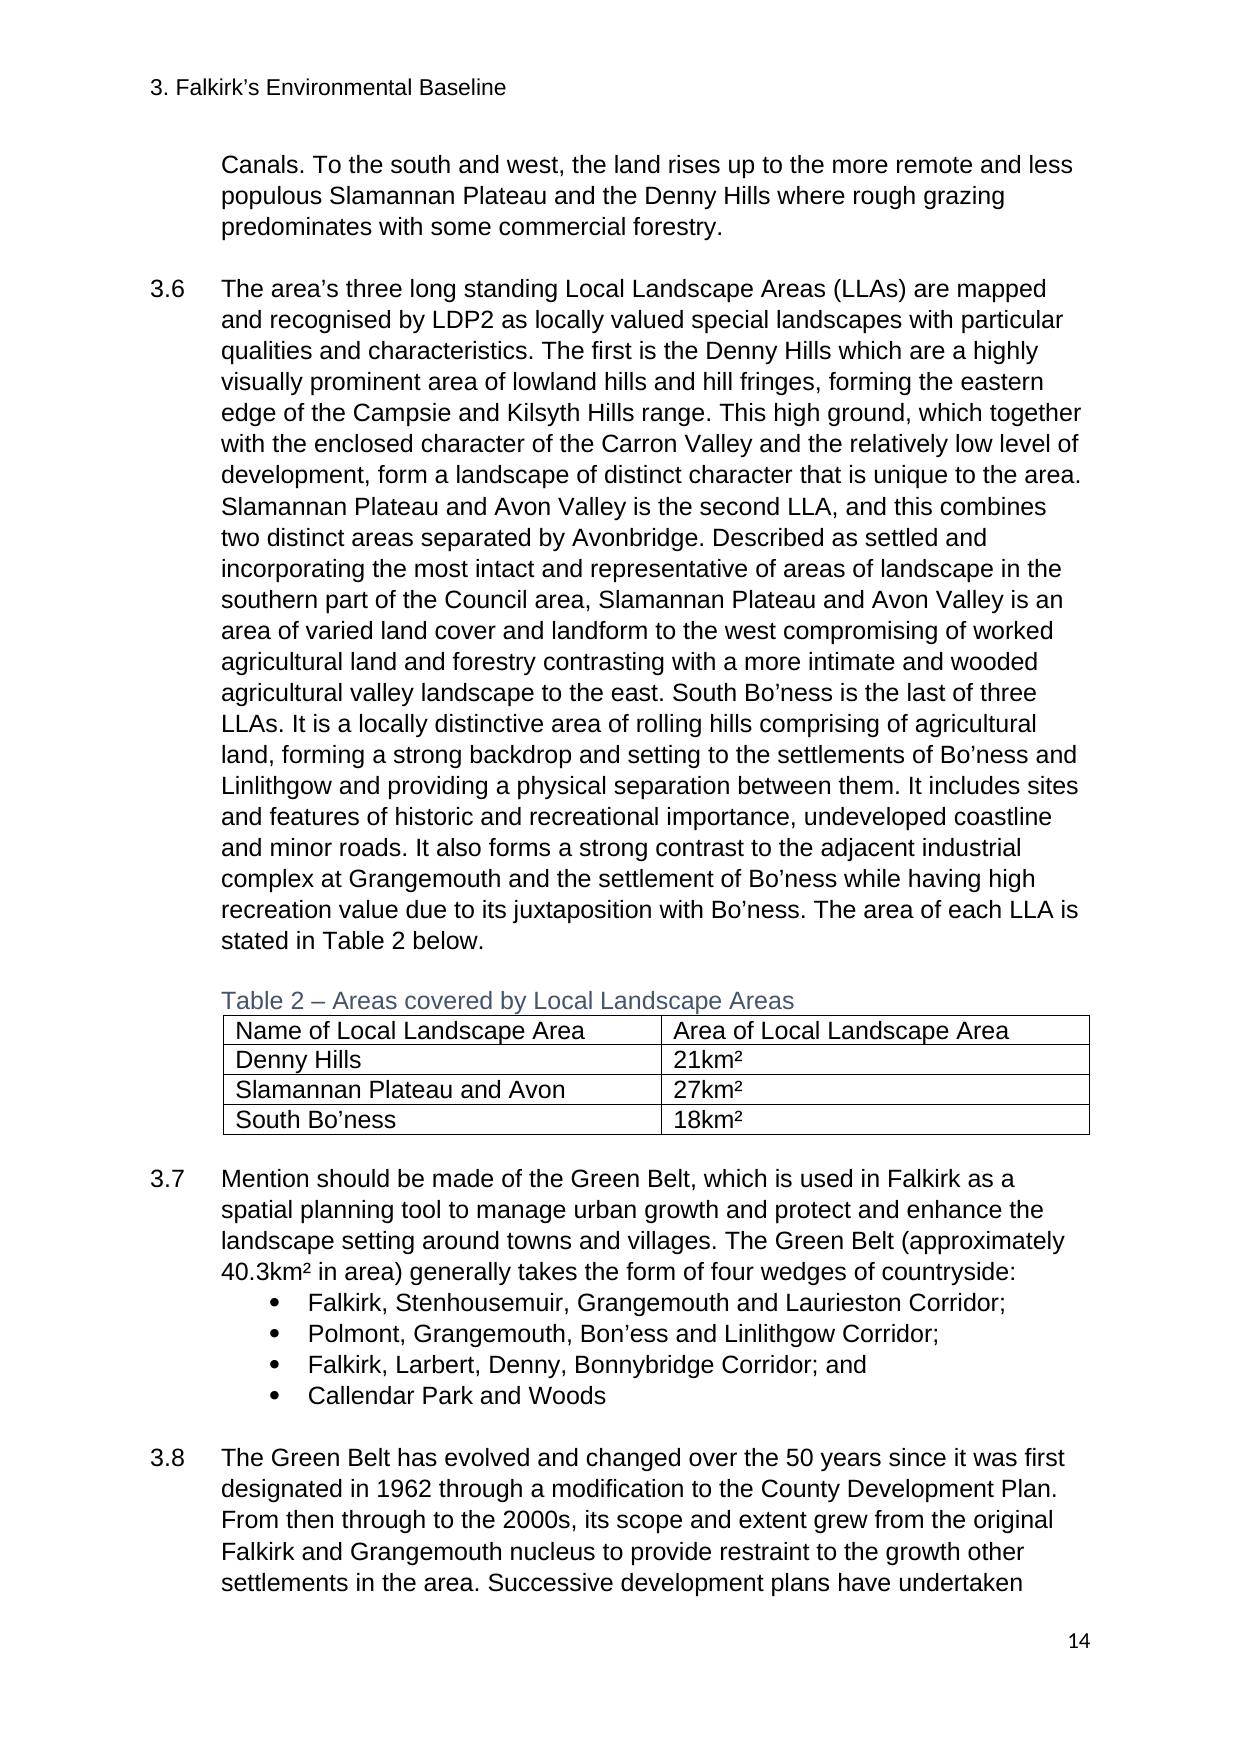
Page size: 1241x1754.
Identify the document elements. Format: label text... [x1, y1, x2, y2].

table_cell 21km² [662, 1045, 1089, 1074]
table_cell 18km² [662, 1105, 1089, 1134]
table_header Name of Local Landscape Area [224, 1016, 661, 1044]
list Polmont, Grangemouth, Bon’ess and Linlithgow Corridor; [270, 1319, 1090, 1348]
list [150, 1443, 1090, 1596]
list The area’s three long standing Local Landscape Areas (LLAs) are mapped and recognised by LDP2 as locally valued special landscapes with particular qualities and characteristics. The first is the Denny Hills which are a highly visually prominent area of lowland hills and hill fringes, forming the eastern edge of the Campsie and Kilsyth Hills range. This high ground, which together with the enclosed character of the Carron Valley and the relatively low level of development, form a landscape of distinct character that is unique to the area. Slamannan Plateau and Avon Valley is the second LLA, and this combines two distinct areas separated by Avonbridge. Described as settled and incorporating the most intact and representative of areas of landscape in the southern part of the Council area, Slamannan Plateau and Avon Valley is an area of varied land cover and landform to the west compromising of worked agricultural land and forestry contrasting with a more intimate and wooded agricultural valley landscape to the east. South Bo’ness is the last of three LLAs. It is a locally distinctive area of rolling hills comprising of agricultural land, forming a strong backdrop and setting to the settlements of Bo’ness and Linlithgow and providing a physical separation between them. It includes sites and features of historic and recreational importance, undeveloped coastline and minor roads. It also forms a strong contrast to the adjacent industrial complex at Grangemouth and the settlement of Bo’ness while having high recreation value due to its juxtaposition with Bo’ness. The area of each LLA is stated in Table 2 below. [150, 274, 1090, 955]
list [150, 150, 1090, 241]
list Mention should be made of the Green Belt, which is used in Falkirk as a spatial planning tool to manage urban growth and protect and enhance the landscape setting around towns and villages. The Green Belt (approximately 40.3km² in area) generally takes the form of four wedges of countryside: [150, 1163, 1090, 1285]
table_cell Slamannan Plateau and Avon [224, 1075, 661, 1104]
table_cell Denny Hills [224, 1045, 661, 1074]
list Callendar Park and Woods [270, 1381, 1090, 1410]
table_cell 27km² [662, 1075, 1089, 1104]
list Falkirk, Stenhousemuir, Grangemouth and Laurieston Corridor; [270, 1288, 1090, 1317]
text Table 2 – Areas covered by Local Landscape Areas [221, 986, 1090, 1014]
table_cell South Bo’ness [224, 1105, 661, 1134]
table_header Area of Local Landscape Area [662, 1016, 1089, 1044]
list Falkirk, Larbert, Denny, Bonnybridge Corridor; and [270, 1350, 1090, 1379]
